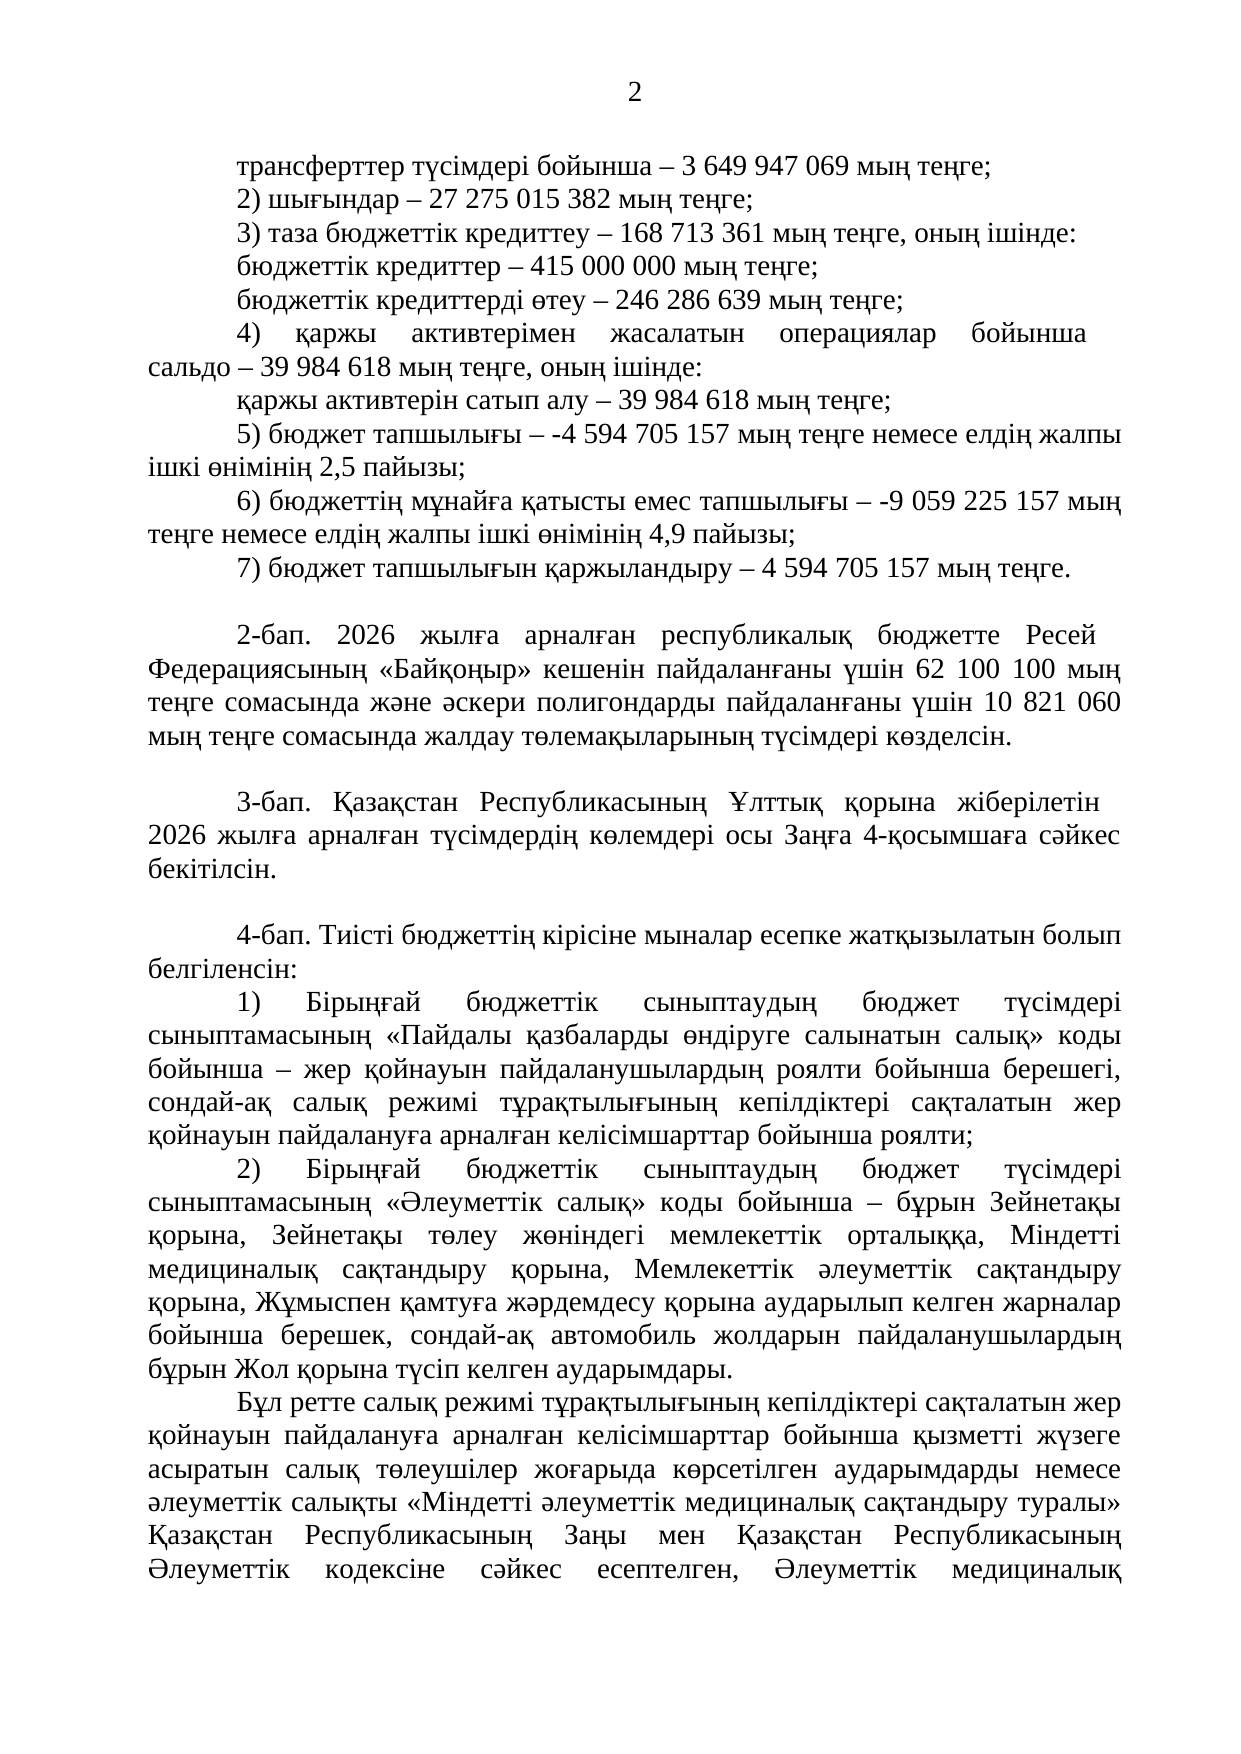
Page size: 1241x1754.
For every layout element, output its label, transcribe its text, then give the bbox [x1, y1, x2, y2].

text 6) бюджеттің мұнайға қатысты емес тапшылығы – -9 059 225 157 мың теңге немесе елдiң жалпы iшкi өнiмінің 4,9 пайызы; [148, 483, 1122, 550]
text 2-бап. 2026 жылға арналған республикалық бюджетте Ресей Федерациясының «Байқоңыр» кешенін пайдаланғаны үшін 62 100 100 мың теңге сомасында және әскери полигондарды пайдаланғаны үшін 10 821 060 мың теңге сомасында жалдау төлемақыларының түсiмдері көзделсiн. [148, 617, 1122, 751]
text бюджеттiк кредиттер – 415 000 000 мың теңге; [148, 248, 1122, 282]
text 1) Бiрыңғай бюджеттiк сыныптаудың бюджет түсімдері сыныптамасының «Пайдалы қазбаларды өндіруге салынатын салық» коды бойынша – жер қойнауын пайдаланушылардың роялти бойынша берешегі, сондай-ақ салық режимі тұрақтылығының кепілдіктері сақталатын жер қойнауын пайдалануға арналған келісімшарттар бойынша роялти; [148, 985, 1122, 1151]
text 3) таза бюджеттiк кредиттеу – 168 713 361 мың теңге, оның iшiнде: [148, 215, 1122, 248]
text 7) бюджет тапшылығын қаржыландыру – 4 594 705 157 мың теңге. [148, 550, 1122, 584]
text 2) Бiрыңғай бюджеттiк сыныптаудың бюджет түсімдері сыныптамасының «Әлеуметтiк салық» коды бойынша – бұрын Зейнетақы қорына, Зейнетақы төлеу жөнiндегi мемлекеттiк орталыққа, Мiндеттi медициналық сақтандыру қорына, Мемлекеттiк әлеуметтiк сақтандыру қорына, Жұмыспен қамтуға жәрдемдесу қорына аударылып келген жарналар бойынша берешек, сондай-ақ автомобиль жолдарын пайдаланушылардың бұрын Жол қорына түсiп келген аударымдары. [148, 1151, 1122, 1385]
text 4) қаржы активтерiмен жасалатын операциялар бойынша сальдо – 39 984 618 мың теңге, оның iшiнде: [148, 315, 1122, 382]
text трансферттер түсiмдерi бойынша – 3 649 947 069 мың теңге; [148, 148, 1122, 181]
text 3-бап. Қазақстан Республикасының Ұлттық қорына жiберiлетiн 2026 жылға арналған түсiмдердiң көлемдерi осы Заңға 4-қосымшаға сәйкес бекiтiлсiн. [148, 785, 1122, 885]
text қаржы активтерiн сатып алу – 39 984 618 мың теңге; [148, 382, 1122, 416]
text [148, 1385, 1122, 1585]
text бюджеттiк кредиттердi өтеу – 246 286 639 мың теңге; [148, 282, 1122, 315]
text 5) бюджет тапшылығы – -4 594 705 157 мың теңге немесе елдiң жалпы iшкi өнiмінің 2,5 пайызы; [148, 416, 1122, 483]
text 2) шығындар – 27 275 015 382 мың теңге; [148, 181, 1122, 215]
text 4-бап. Тиiстi бюджеттiң кiрiсiне мыналар есепке жатқызылатын болып белгiленсiн: [148, 918, 1122, 985]
